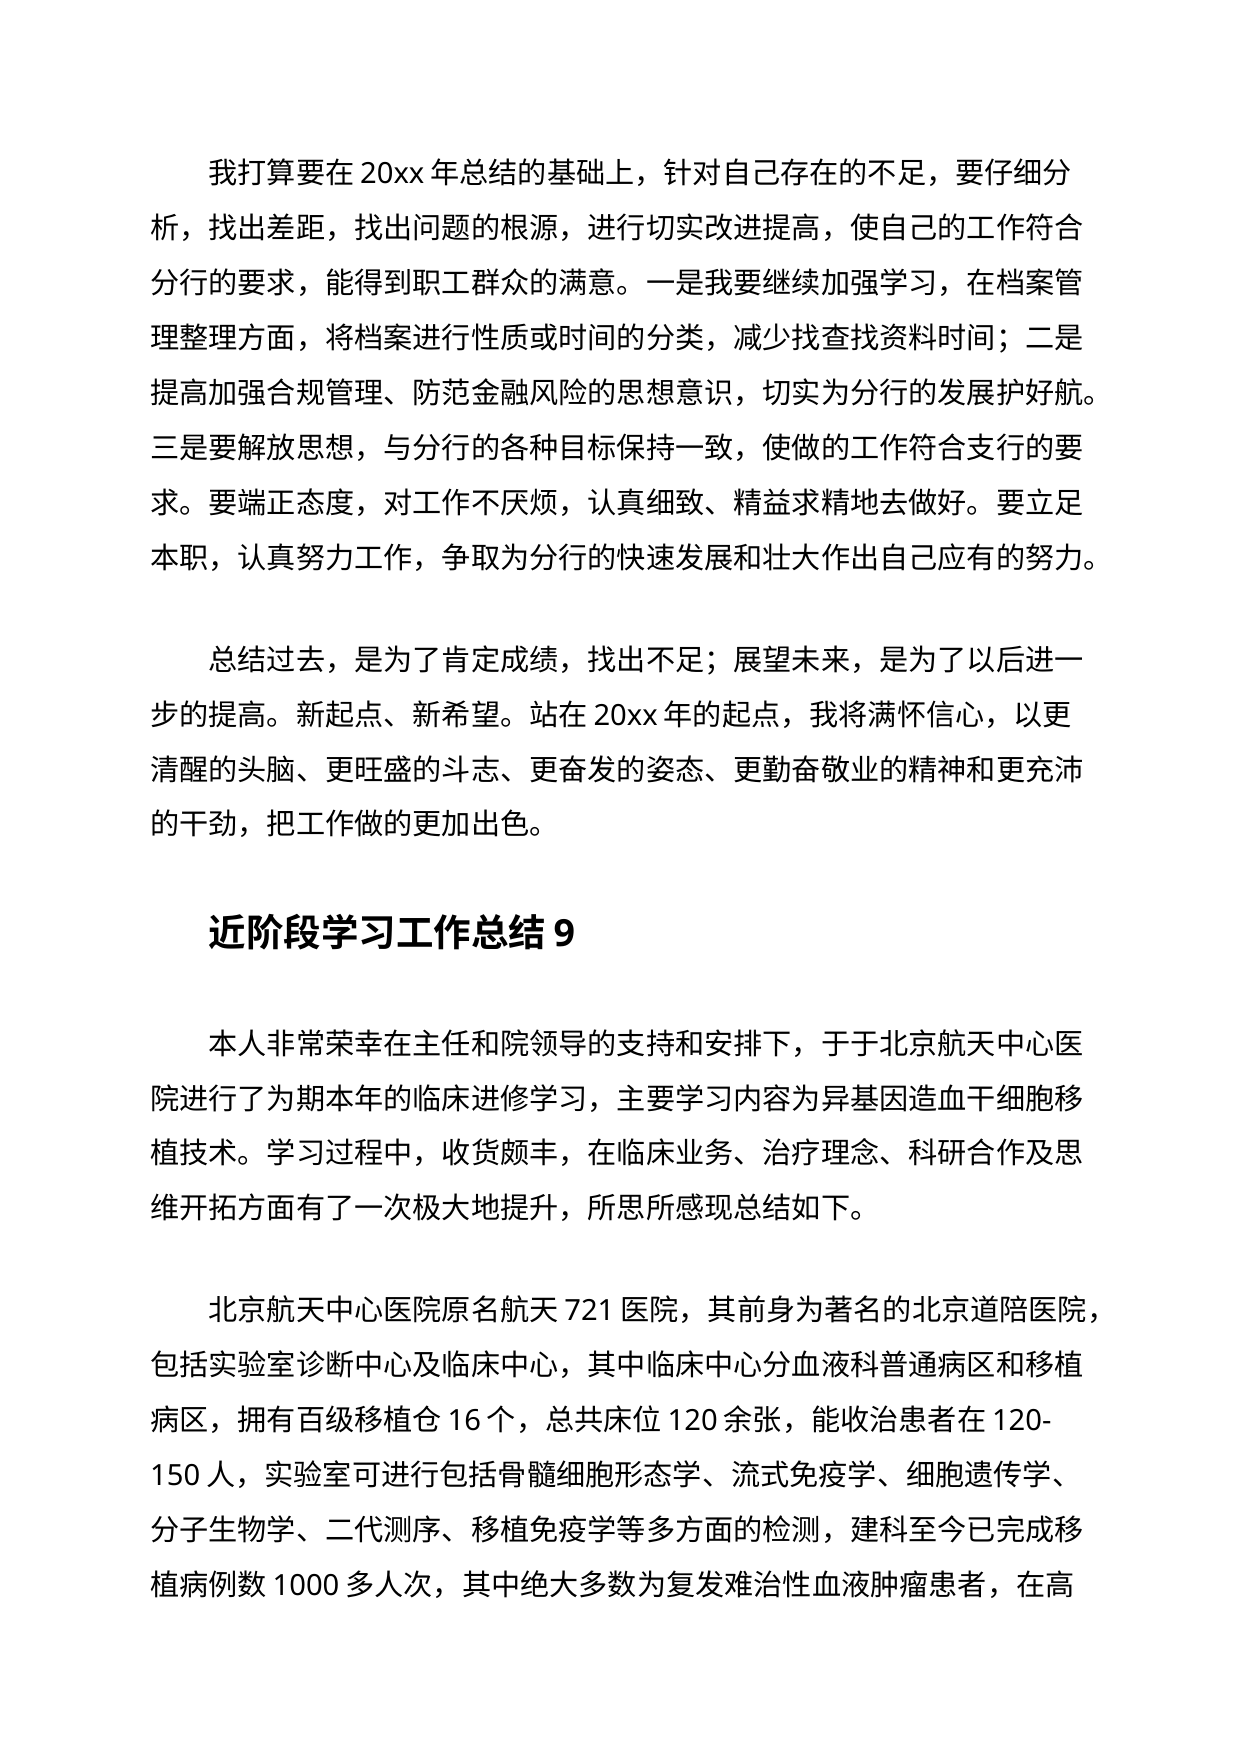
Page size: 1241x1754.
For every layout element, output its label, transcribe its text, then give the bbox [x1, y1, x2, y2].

text 本人非常荣幸在主任和院领导的支持和安排下，于于北京航天中心医院进行了为期本年的临床进修学习，主要学习内容为异基因造血干细胞移植技术。学习过程中，收货颇丰，在临床业务、治疗理念、科研合作及思维开拓方面有了一次极大地提升，所思所感现总结如下。 [150, 1020, 1090, 1227]
text 总结过去，是为了肯定成绩，找出不足；展望未来，是为了以后进一步的提高。新起点、新希望。站在20xx年的起点，我将满怀信心，以更清醒的头脑、更旺盛的斗志、更奋发的姿态、更勤奋敬业的精神和更充沛的干劲，把工作做的更加出色。 [150, 636, 1090, 843]
text 近阶段学习工作总结9 [150, 903, 1090, 957]
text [150, 1287, 1090, 1604]
text 我打算要在20xx年总结的基础上，针对自己存在的不足，要仔细分析，找出差距，找出问题的根源，进行切实改进提高，使自己的工作符合分行的要求，能得到职工群众的满意。一是我要继续加强学习，在档案管理整理方面，将档案进行性质或时间的分类，减少找查找资料时间；二是提高加强合规管理、防范金融风险的思想意识，切实为分行的发展护好航。三是要解放思想，与分行的各种目标保持一致，使做的工作符合支行的要求。要端正态度，对工作不厌烦，认真细致、精益求精地去做好。要立足本职，认真努力工作，争取为分行的快速发展和壮大作出自己应有的努力。 [150, 150, 1090, 577]
